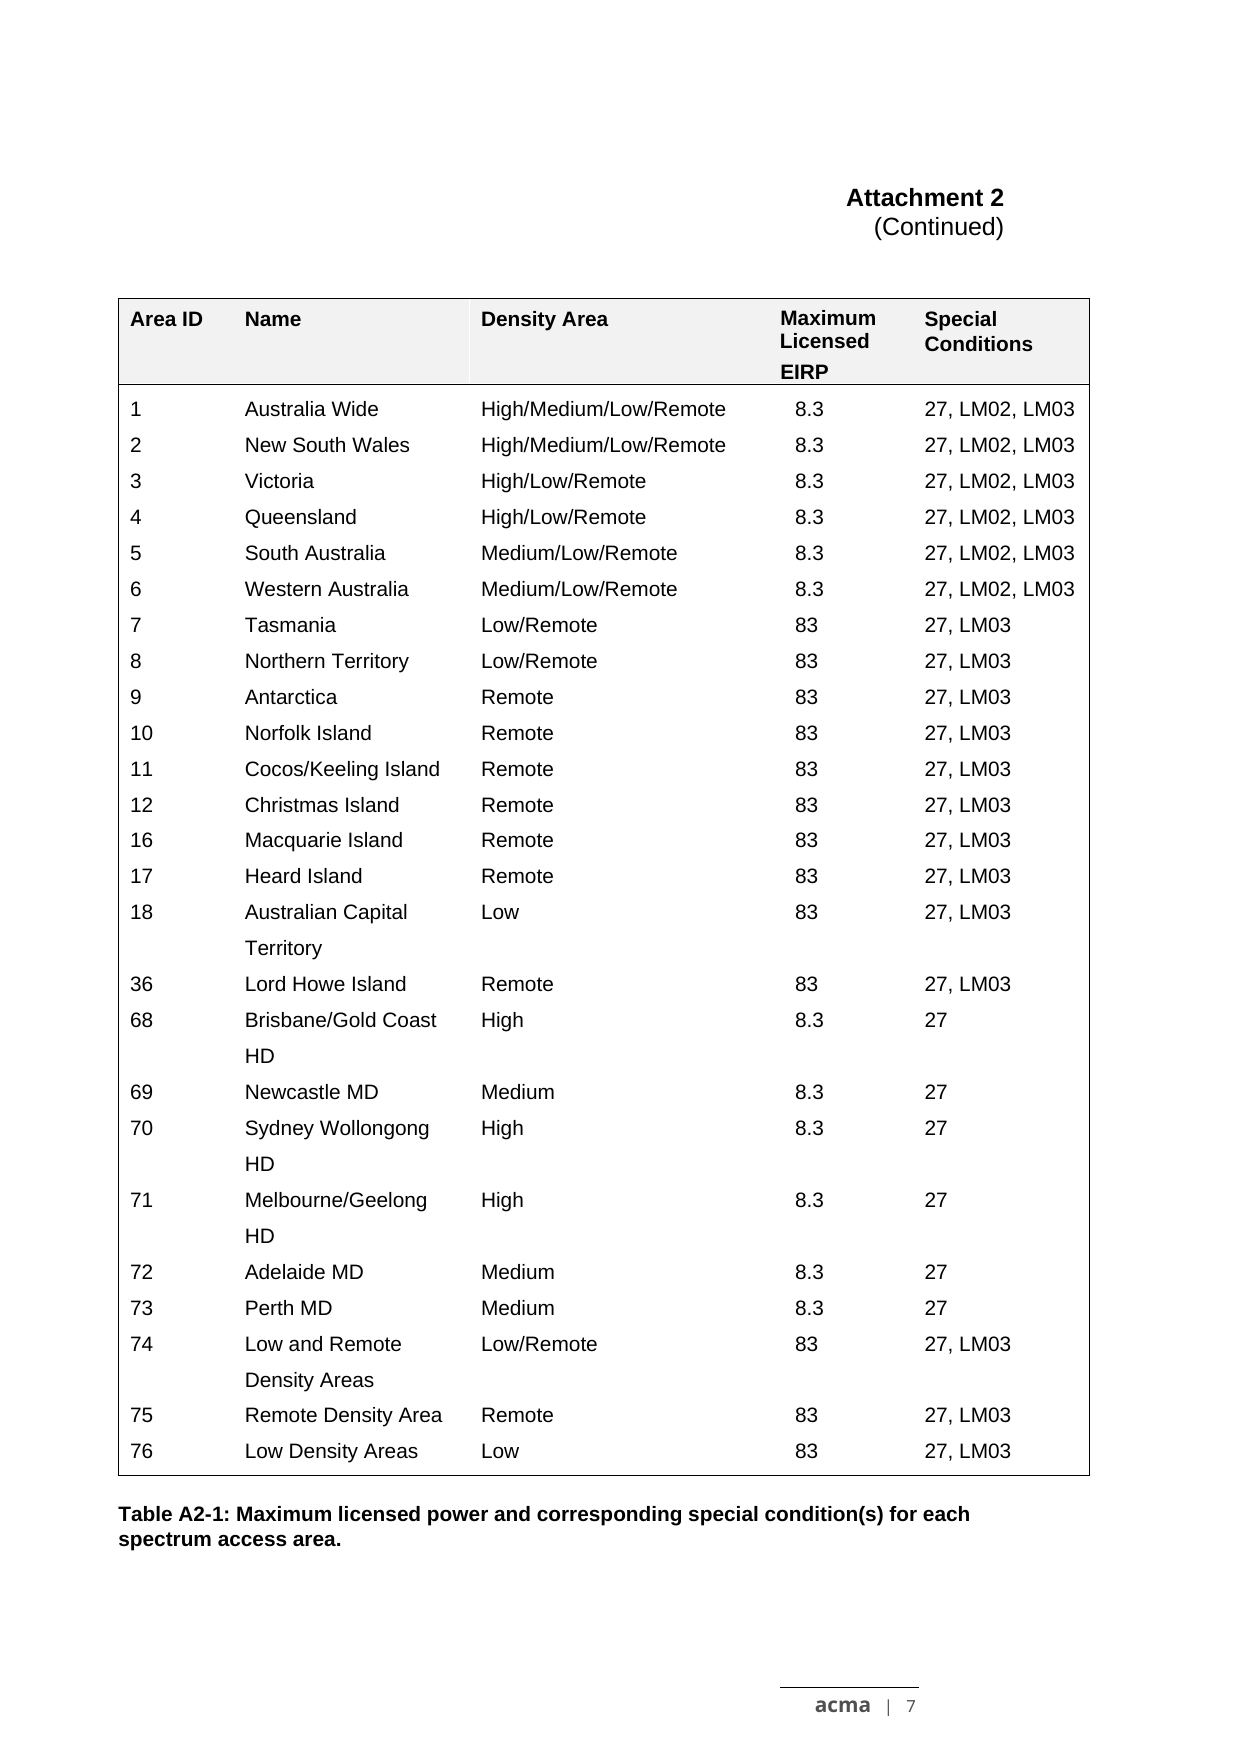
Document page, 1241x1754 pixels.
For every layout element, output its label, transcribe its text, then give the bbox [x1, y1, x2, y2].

table_cell Remote Density Area [233, 1403, 469, 1439]
table_cell 83 [750, 1439, 913, 1475]
table_cell 17 [119, 864, 233, 900]
table_cell Macquarie Island [233, 828, 469, 864]
table_cell 27, LM03 [913, 972, 1089, 1008]
table_cell 18 [119, 900, 233, 972]
table_cell 83 [750, 613, 913, 649]
table_cell New South Wales [233, 433, 469, 469]
table_cell Low [470, 900, 750, 972]
table_cell 8.3 [750, 1296, 913, 1331]
table_header Name [233, 299, 469, 383]
table_cell 71 [119, 1188, 233, 1259]
table_cell 27, LM02, LM03 [913, 385, 1089, 433]
table_cell 27, LM03 [913, 793, 1089, 828]
table_cell 83 [750, 793, 913, 828]
table_cell 8.3 [750, 577, 913, 613]
table_cell 8.3 [750, 1188, 913, 1259]
table_cell 8.3 [750, 469, 913, 505]
table_cell 11 [119, 756, 233, 792]
table_cell 75 [119, 1403, 233, 1439]
table_cell 27, LM03 [913, 756, 1089, 792]
table_cell 27, LM02, LM03 [913, 505, 1089, 541]
table_cell Lord Howe Island [233, 972, 469, 1008]
table_cell Antarctica [233, 685, 469, 721]
table_cell Adelaide MD [233, 1260, 469, 1296]
table_cell 72 [119, 1260, 233, 1296]
table_cell Remote [470, 756, 750, 792]
table_cell 27, LM03 [913, 1439, 1089, 1475]
table_cell 27, LM02, LM03 [913, 541, 1089, 577]
table_cell 8.3 [750, 505, 913, 541]
table_cell 83 [750, 1331, 913, 1403]
table_cell 27, LM03 [913, 613, 1089, 649]
table_cell Remote [470, 972, 750, 1008]
table_cell 1 [119, 385, 233, 433]
table_cell 83 [750, 828, 913, 864]
table_cell Low Density Areas [233, 1439, 469, 1475]
text Attachment 2 [118, 183, 1004, 212]
table_cell High [470, 1116, 750, 1188]
table_cell High [470, 1008, 750, 1080]
table_cell Victoria [233, 469, 469, 505]
table_cell Remote [470, 864, 750, 900]
table_cell 73 [119, 1296, 233, 1331]
table_cell 27, LM03 [913, 864, 1089, 900]
table_header Maximum Licensed EIRP [750, 299, 913, 383]
table_cell 27 [913, 1296, 1089, 1331]
table_header Area ID [119, 299, 233, 383]
table_cell 27 [913, 1116, 1089, 1188]
table_cell Melbourne/Geelong HD [233, 1188, 469, 1259]
table_cell 12 [119, 793, 233, 828]
table_cell 4 [119, 505, 233, 541]
table_cell 27 [913, 1188, 1089, 1259]
table_cell 27, LM03 [913, 721, 1089, 756]
table_cell 6 [119, 577, 233, 613]
table_cell High/Low/Remote [470, 469, 750, 505]
text Table A2-1: Maximum licensed power and corresponding special condition(s) for each spectrum access area. [118, 1501, 1004, 1551]
table_cell 5 [119, 541, 233, 577]
table_cell Medium/Low/Remote [470, 577, 750, 613]
table_cell Medium [470, 1260, 750, 1296]
table_cell 27, LM02, LM03 [913, 577, 1089, 613]
table_cell 27, LM02, LM03 [913, 469, 1089, 505]
table_cell 83 [750, 685, 913, 721]
table_cell 83 [750, 649, 913, 684]
table_cell 83 [750, 900, 913, 972]
table_cell 27, LM03 [913, 1331, 1089, 1403]
table_cell Sydney Wollongong HD [233, 1116, 469, 1188]
table_cell 27, LM03 [913, 900, 1089, 972]
text (Continued) [118, 212, 1004, 241]
table_cell 10 [119, 721, 233, 756]
table_cell 27 [913, 1008, 1089, 1080]
table_cell 83 [750, 721, 913, 756]
table_cell 8.3 [750, 433, 913, 469]
table_cell 83 [750, 864, 913, 900]
table_cell 8.3 [750, 385, 913, 433]
table_cell 69 [119, 1080, 233, 1116]
table_cell 74 [119, 1331, 233, 1403]
table_cell High/Low/Remote [470, 505, 750, 541]
table_cell 2 [119, 433, 233, 469]
table_cell Remote [470, 828, 750, 864]
table_cell 27, LM03 [913, 1403, 1089, 1439]
table_cell 27 [913, 1260, 1089, 1296]
table_cell Tasmania [233, 613, 469, 649]
table_cell 8.3 [750, 1260, 913, 1296]
table_header Special Conditions [913, 299, 1089, 383]
table_cell 27 [913, 1080, 1089, 1116]
table_cell 7 [119, 613, 233, 649]
table_header Density Area [470, 299, 750, 383]
table_cell 8.3 [750, 1008, 913, 1080]
table_cell Low and Remote Density Areas [233, 1331, 469, 1403]
table_cell Cocos/Keeling Island [233, 756, 469, 792]
table_cell Low/Remote [470, 1331, 750, 1403]
table_cell 27, LM03 [913, 828, 1089, 864]
table_cell Brisbane/Gold Coast HD [233, 1008, 469, 1080]
table_cell Australia Wide [233, 385, 469, 433]
table_cell Medium [470, 1296, 750, 1331]
table_cell Western Australia [233, 577, 469, 613]
table_cell Christmas Island [233, 793, 469, 828]
table_cell High [470, 1188, 750, 1259]
table_cell 9 [119, 685, 233, 721]
table_cell 8.3 [750, 541, 913, 577]
table_cell 27, LM03 [913, 685, 1089, 721]
table_cell 76 [119, 1439, 233, 1475]
table_cell 36 [119, 972, 233, 1008]
table_cell High/Medium/Low/Remote [470, 433, 750, 469]
table_cell Newcastle MD [233, 1080, 469, 1116]
table_cell Remote [470, 685, 750, 721]
table_cell Queensland [233, 505, 469, 541]
table_cell 3 [119, 469, 233, 505]
table_cell Perth MD [233, 1296, 469, 1331]
table_cell 8 [119, 649, 233, 684]
table_cell Norfolk Island [233, 721, 469, 756]
table_cell 83 [750, 756, 913, 792]
table_cell Low [470, 1439, 750, 1475]
table_cell 8.3 [750, 1080, 913, 1116]
table_cell 8.3 [750, 1116, 913, 1188]
table_cell 27, LM02, LM03 [913, 433, 1089, 469]
table_cell Medium [470, 1080, 750, 1116]
table_cell Australian Capital Territory [233, 900, 469, 972]
table_cell Northern Territory [233, 649, 469, 684]
table_cell Medium/Low/Remote [470, 541, 750, 577]
table_cell Remote [470, 793, 750, 828]
table_cell 27, LM03 [913, 649, 1089, 684]
table_cell High/Medium/Low/Remote [470, 385, 750, 433]
table_cell Remote [470, 721, 750, 756]
table_cell Low/Remote [470, 649, 750, 684]
table_cell South Australia [233, 541, 469, 577]
table_cell 83 [750, 972, 913, 1008]
table_cell Remote [470, 1403, 750, 1439]
table_cell 83 [750, 1403, 913, 1439]
table_cell 68 [119, 1008, 233, 1080]
table_cell 16 [119, 828, 233, 864]
table_cell 70 [119, 1116, 233, 1188]
table_cell Low/Remote [470, 613, 750, 649]
table_cell Heard Island [233, 864, 469, 900]
